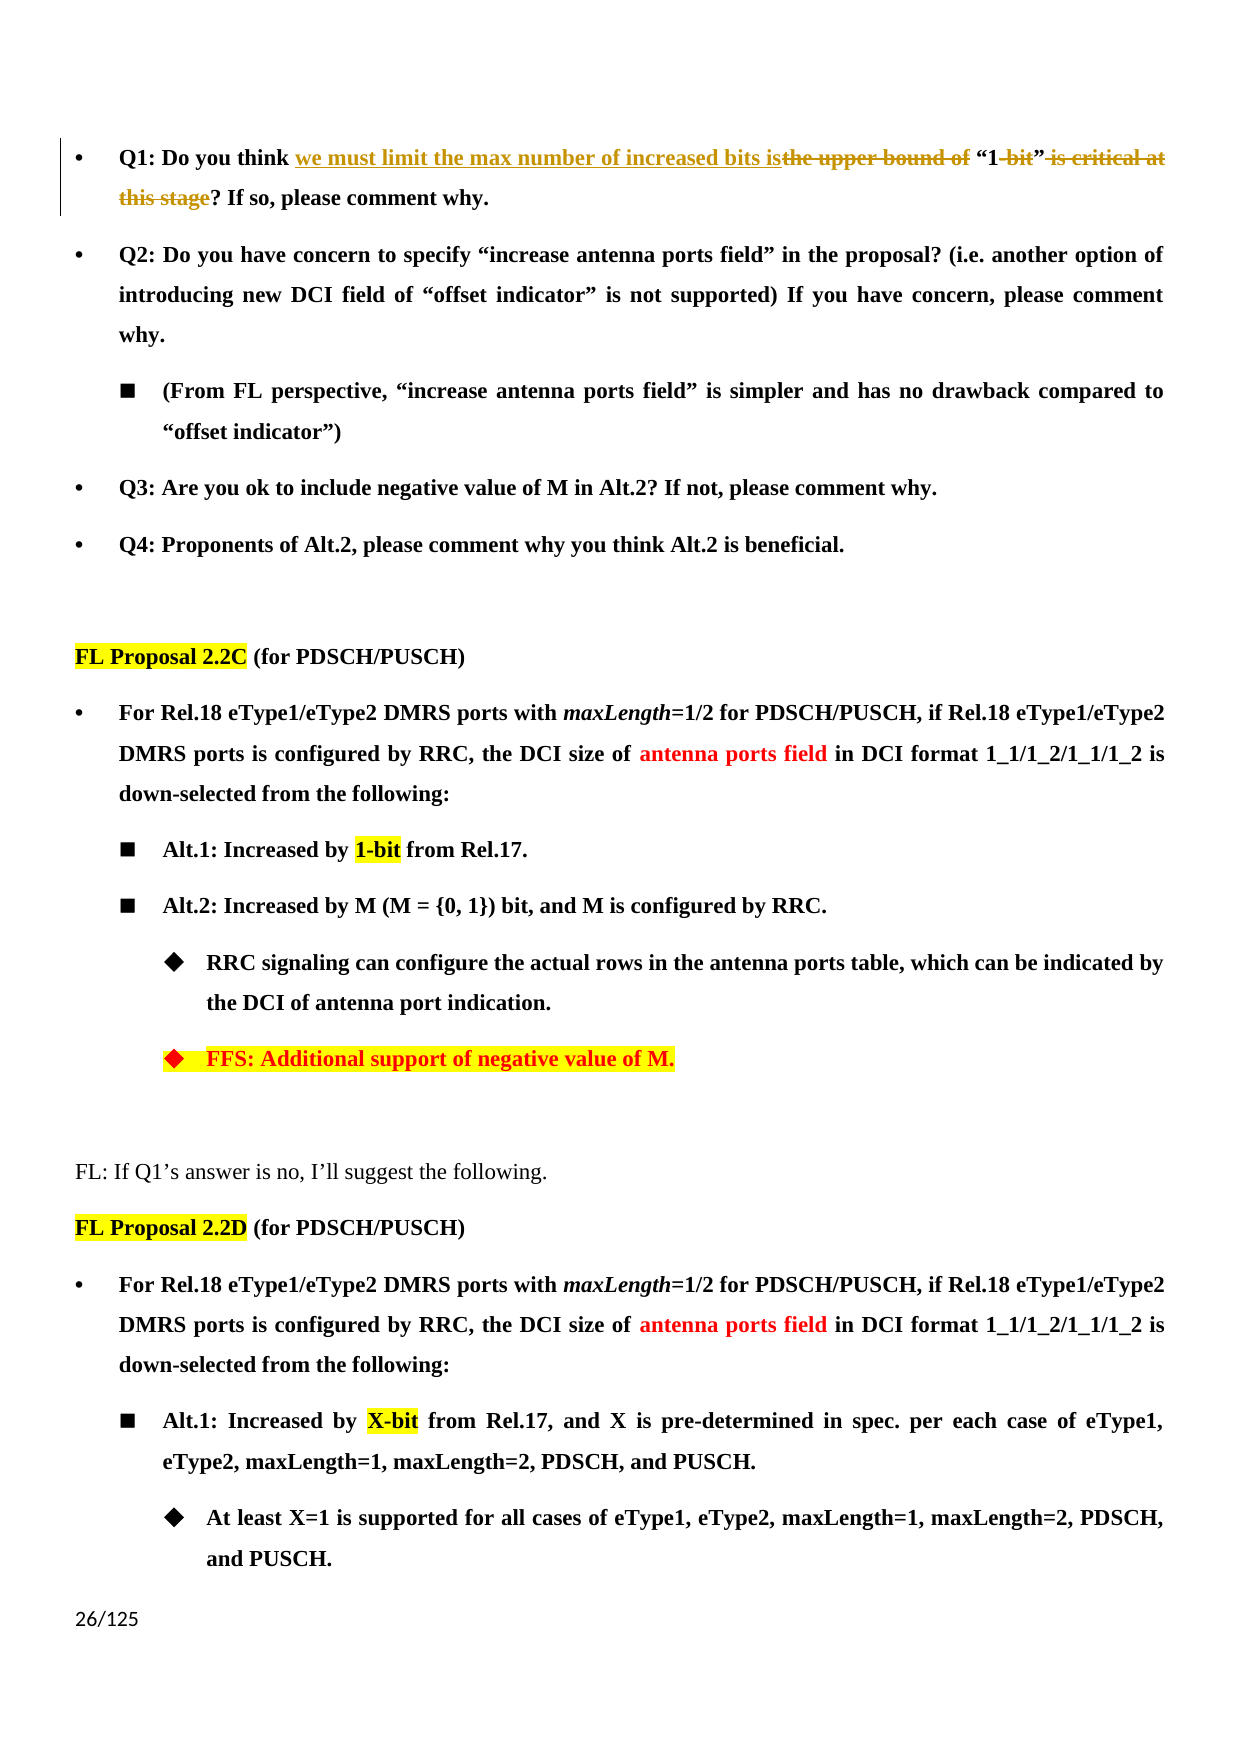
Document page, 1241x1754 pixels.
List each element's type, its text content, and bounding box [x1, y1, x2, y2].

list Q1: Do you think “1”? If so, please comment why. [75, 138, 1165, 216]
list Alt.1: Increased by X-bit from Rel.17, and X is pre-determined in spec. per each case of eType1, eType2, maxLength=1, maxLength=2, PDSCH, and PUSCH. [119, 1402, 1165, 1480]
list RRC signaling can configure the actual rows in the antenna ports table, which can be indicated by the DCI of antenna port indication. [162, 943, 1165, 1021]
list For Rel.18 eType1/eType2 DMRS ports with maxLength=1/2 for PDSCH/PUSCH, if Rel.18 eType1/eType2 DMRS ports is configured by RRC, the DCI size of antenna ports field in DCI format 1_1/1_2/1_1/1_2 is down-selected from the following: [75, 694, 1165, 812]
list For Rel.18 eType1/eType2 DMRS ports with maxLength=1/2 for PDSCH/PUSCH, if Rel.18 eType1/eType2 DMRS ports is configured by RRC, the DCI size of antenna ports field in DCI format 1_1/1_2/1_1/1_2 is down-selected from the following: [75, 1265, 1165, 1383]
list Q3: Are you ok to include negative value of M in Alt.2? If not, please comment why. [75, 469, 1165, 506]
list Alt.1: Increased by 1-bit from Rel.17. [119, 831, 1165, 868]
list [162, 1499, 1165, 1577]
list Alt.2: Increased by M (M = {0, 1}) bit, and M is configured by RRC. [119, 887, 1165, 924]
list Q2: Do you have concern to specify “increase antenna ports field” in the proposal? (i.e. another option of introducing new DCI field of “offset indicator” is not supported) If you have concern, please comment why. [75, 235, 1165, 353]
text FL: If Q1’s answer is no, I’ll suggest the following. [75, 1152, 1165, 1190]
text FL Proposal 2.2D (for PDSCH/PUSCH) [75, 1209, 1165, 1246]
list FFS: Additional support of negative value of M. [162, 1040, 1165, 1077]
text FL Proposal 2.2C (for PDSCH/PUSCH) [75, 637, 1165, 675]
list Q4: Proponents of Alt.2, please comment why you think Alt.2 is beneficial. [75, 525, 1165, 562]
list (From FL perspective, “increase antenna ports field” is simpler and has no drawback compared to “offset indicator”) [119, 372, 1165, 450]
